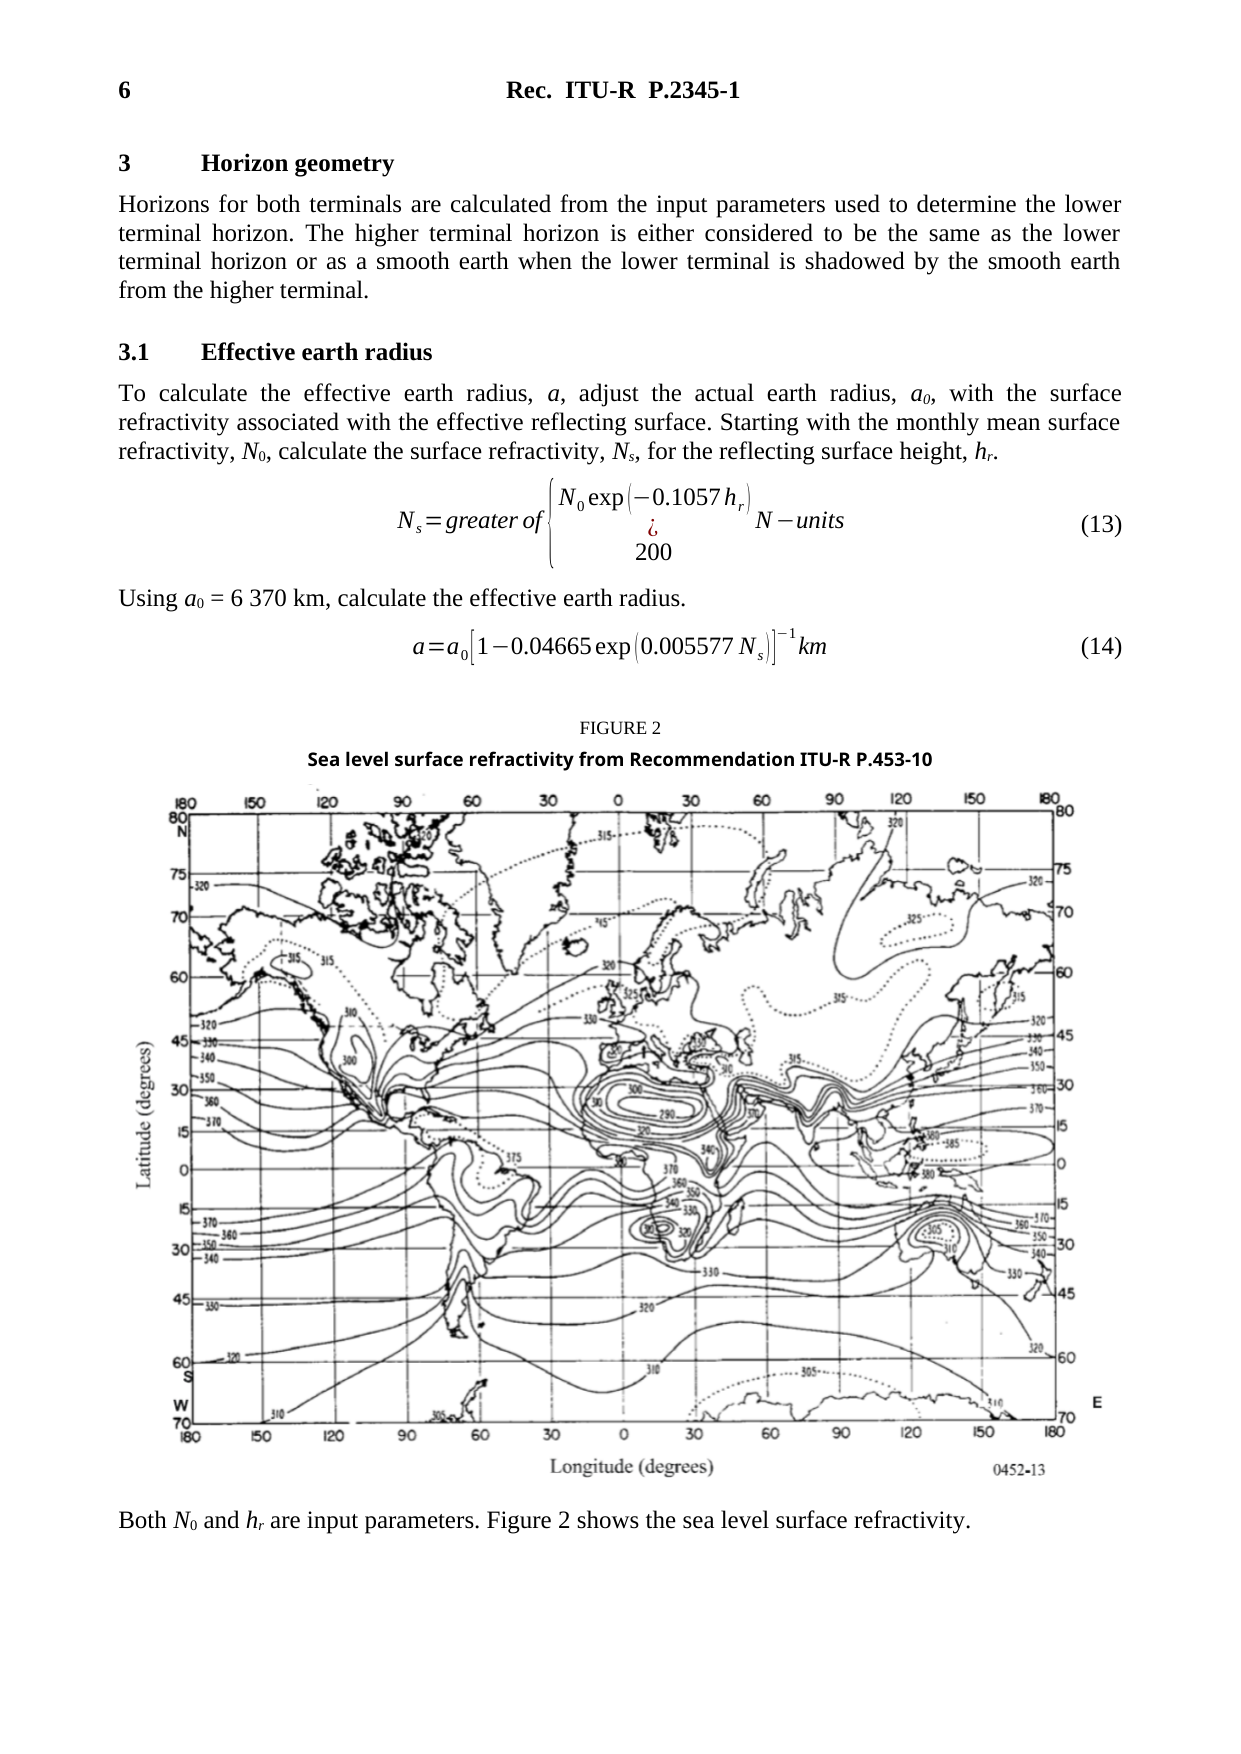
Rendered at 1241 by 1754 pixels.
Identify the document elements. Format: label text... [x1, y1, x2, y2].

subtitle 3 Horizon geometry [118, 148, 1122, 176]
text (14) [118, 624, 1122, 667]
text Figure 2 [118, 717, 1122, 738]
text To calculate the effective earth radius, a, adjust the actual earth radius, a0, with the surface refractivity associated with the effective reflecting surface. Starting with the monthly mean surface refractivity, N0, calculate the surface refractivity, Ns, for the reflecting surface height, hr. [118, 378, 1122, 465]
picture [125, 784, 1116, 1480]
text Both N0 and hr are input parameters. Figure 2 shows the sea level surface refractivity. [118, 1505, 1122, 1533]
text (13) [118, 477, 1122, 571]
text Horizons for both terminals are calculated from the input parameters used to determine the lower terminal horizon. The higher terminal horizon is either considered to be the same as the lower terminal horizon or as a smooth earth when the lower terminal is shadowed by the smooth earth from the higher terminal. [118, 189, 1122, 304]
title Sea level surface refractivity from Recommendation ITU-R P.453-10 [118, 747, 1122, 772]
subtitle 3.1 Effective earth radius [118, 337, 1122, 366]
text Using a0 = 6 370 km, calculate the effective earth radius. [118, 583, 1122, 612]
